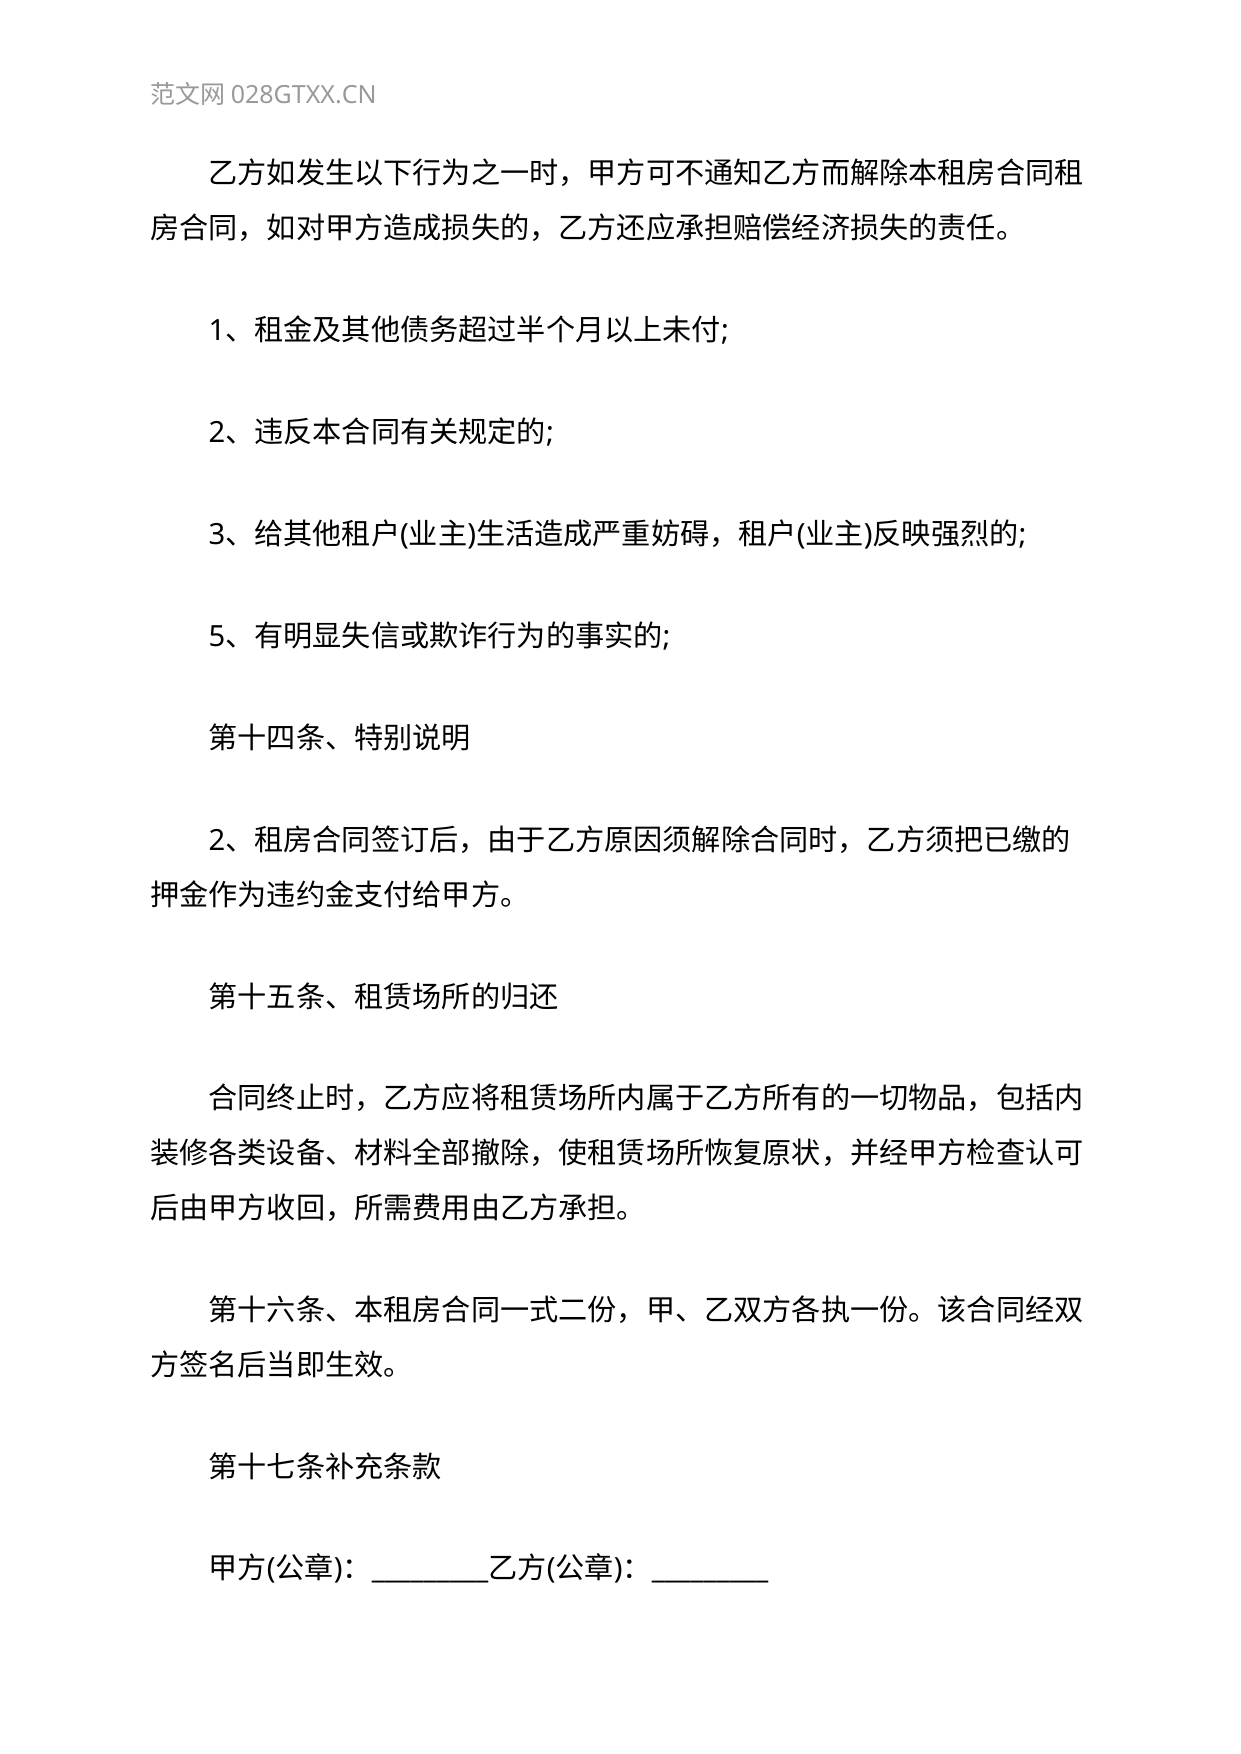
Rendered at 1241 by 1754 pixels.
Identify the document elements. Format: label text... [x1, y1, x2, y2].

text 5、有明显失信或欺诈行为的事实的; [150, 613, 1090, 655]
text 第十五条、租赁场所的归还 [150, 973, 1090, 1015]
text 第十七条补充条款 [150, 1443, 1090, 1485]
text 3、给其他租户(业主)生活造成严重妨碍，租户(业主)反映强烈的; [150, 511, 1090, 553]
text 合同终止时，乙方应将租赁场所内属于乙方所有的一切物品，包括内装修各类设备、材料全部撤除，使租赁场所恢复原状，并经甲方检查认可后由甲方收回，所需费用由乙方承担。 [150, 1075, 1090, 1227]
text 乙方如发生以下行为之一时，甲方可不通知乙方而解除本租房合同租房合同，如对甲方造成损失的，乙方还应承担赔偿经济损失的责任。 [150, 150, 1090, 247]
text 2、违反本合同有关规定的; [150, 409, 1090, 451]
text 第十四条、特别说明 [150, 714, 1090, 757]
text 第十六条、本租房合同一式二份，甲、乙双方各执一份。该合同经双方签名后当即生效。 [150, 1286, 1090, 1384]
text 甲方(公章)：_________乙方(公章)：_________ [150, 1545, 1090, 1587]
text 1、租金及其他债务超过半个月以上未付; [150, 307, 1090, 349]
text 2、租房合同签订后，由于乙方原因须解除合同时，乙方须把已缴的押金作为违约金支付给甲方。 [150, 816, 1090, 914]
